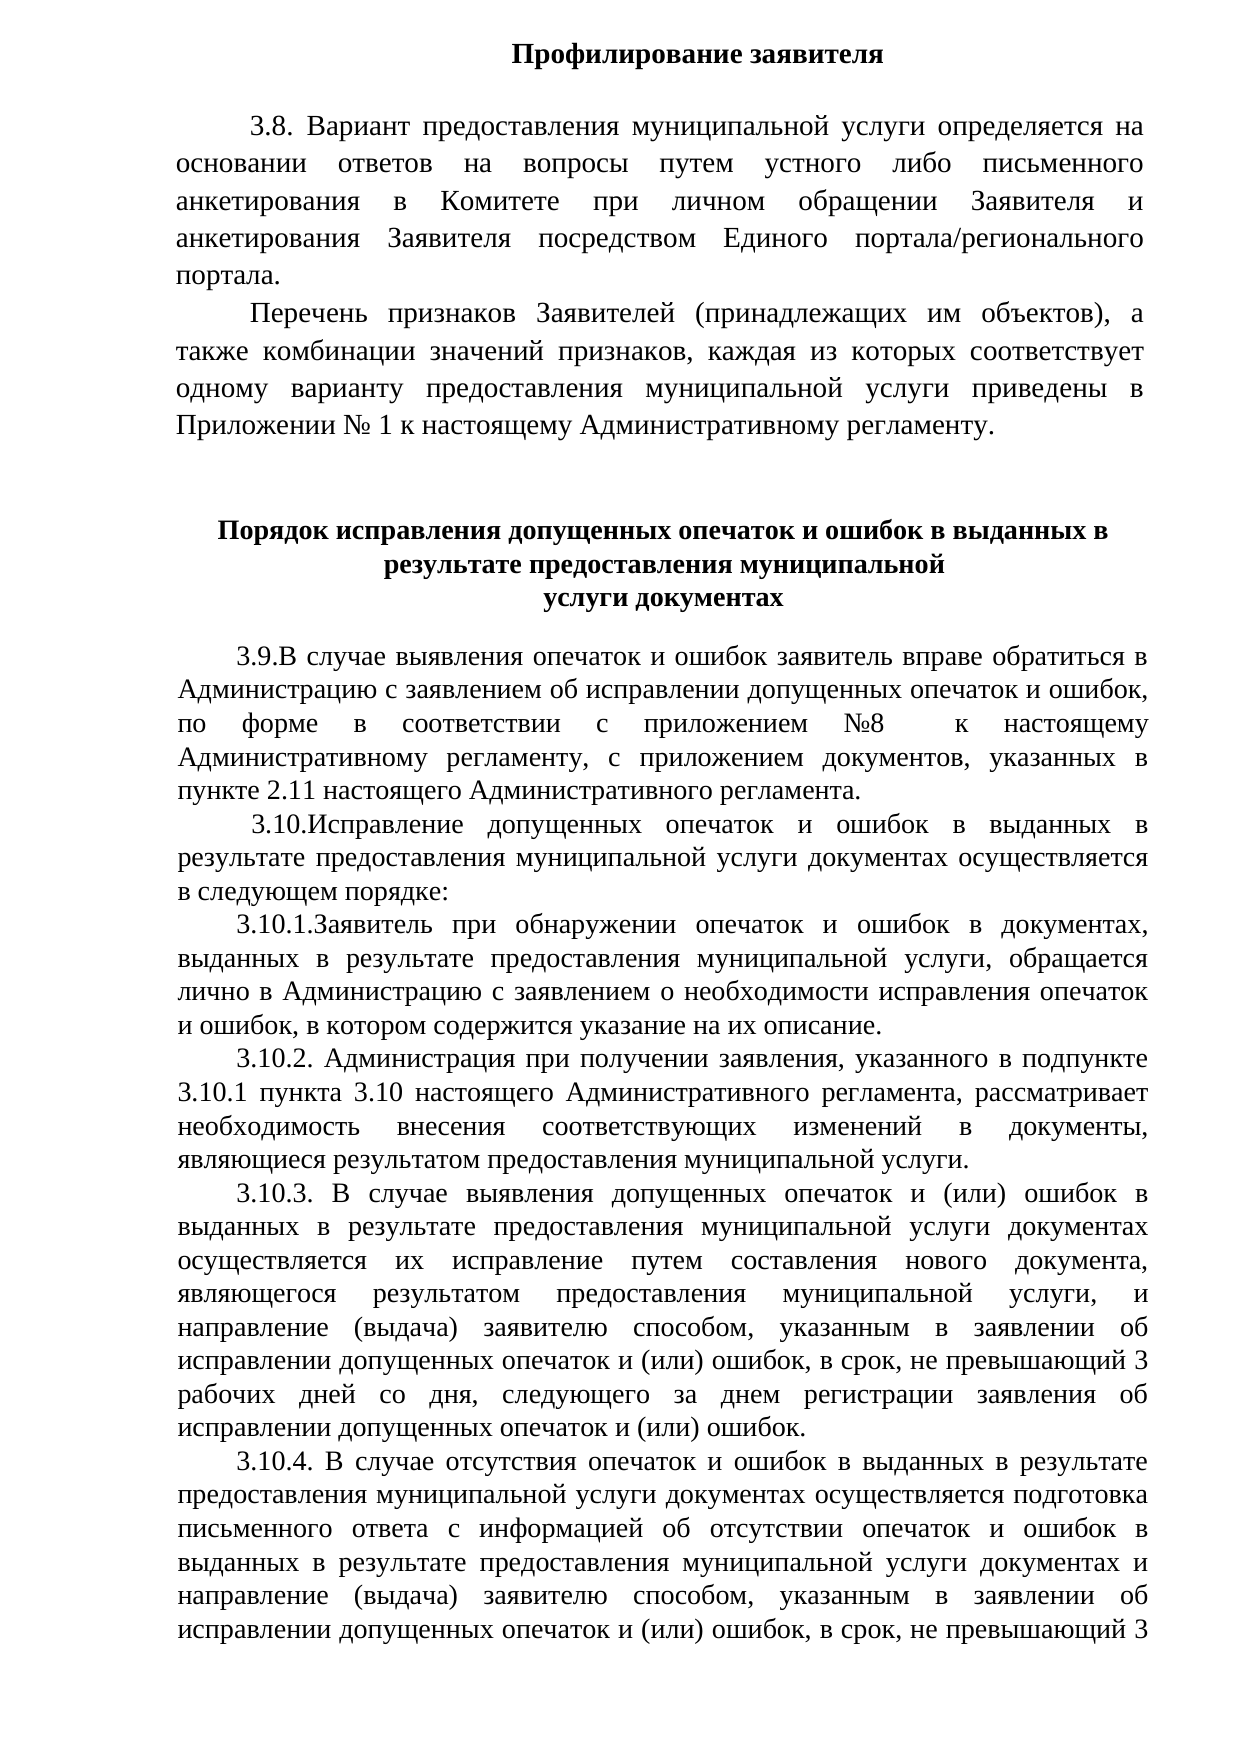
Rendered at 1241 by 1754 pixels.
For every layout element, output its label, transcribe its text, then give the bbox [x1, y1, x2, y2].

text 3.10.3. В случае выявления допущенных опечаток и (или) ошибок в выданных в результате предоставления муниципальной услуги документах осуществляется их исправление путем составления нового документа, являющегося результатом предоставления муниципальной услуги, и направление (выдача) заявителю способом, указанным в заявлении об исправлении допущенных опечаток и (или) ошибок, в срок, не превышающий 3 рабочих дней со дня, следующего за днем регистрации заявления об исправлении допущенных опечаток и (или) ошибок. [177, 1175, 1149, 1443]
text 3.8. Вариант предоставления муниципальной услуги определяется на основании ответов на вопросы путем устного либо письменного анкетирования в Комитете при личном обращении Заявителя и анкетирования Заявителя посредством Единого портала/регионального портала. [176, 108, 1145, 291]
text Профилирование заявителя [244, 36, 1152, 69]
text 3.10.2. Администрация при получении заявления, указанного в подпункте 3.10.1 пункта 3.10 настоящего Административного регламента, рассматривает необходимость внесения соответствующих изменений в документы, являющиеся результатом предоставления муниципальной услуги. [177, 1041, 1149, 1175]
text Перечень признаков Заявителей (принадлежащих им объектов), а также комбинации значений признаков, каждая из которых соответствует одному варианту предоставления муниципальной услуги приведены в Приложении № 1 к настоящему Административному регламенту. [176, 296, 1145, 441]
text Порядок исправления допущенных опечаток и ошибок в выданных в результате предоставления муниципальной [177, 513, 1149, 580]
text услуги документах [175, 580, 1152, 613]
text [177, 1443, 1149, 1645]
text 3.10.Исправление допущенных опечаток и ошибок в выданных в результате предоставления муниципальной услуги документах осуществляется в следующем порядке: [177, 806, 1149, 907]
text 3.10.1.Заявитель при обнаружении опечаток и ошибок в документах, выданных в результате предоставления муниципальной услуги, обращается лично в Администрацию с заявлением о необходимости исправления опечаток и ошибок, в котором содержится указание на их описание. [177, 907, 1149, 1041]
text 3.9.В случае выявления опечаток и ошибок заявитель вправе обратиться в Администрацию с заявлением об исправлении допущенных опечаток и ошибок, по форме в соответствии с приложением №8 к настоящему Административному регламенту, с приложением документов, указанных в пункте 2.11 настоящего Административного регламента. [177, 638, 1149, 806]
